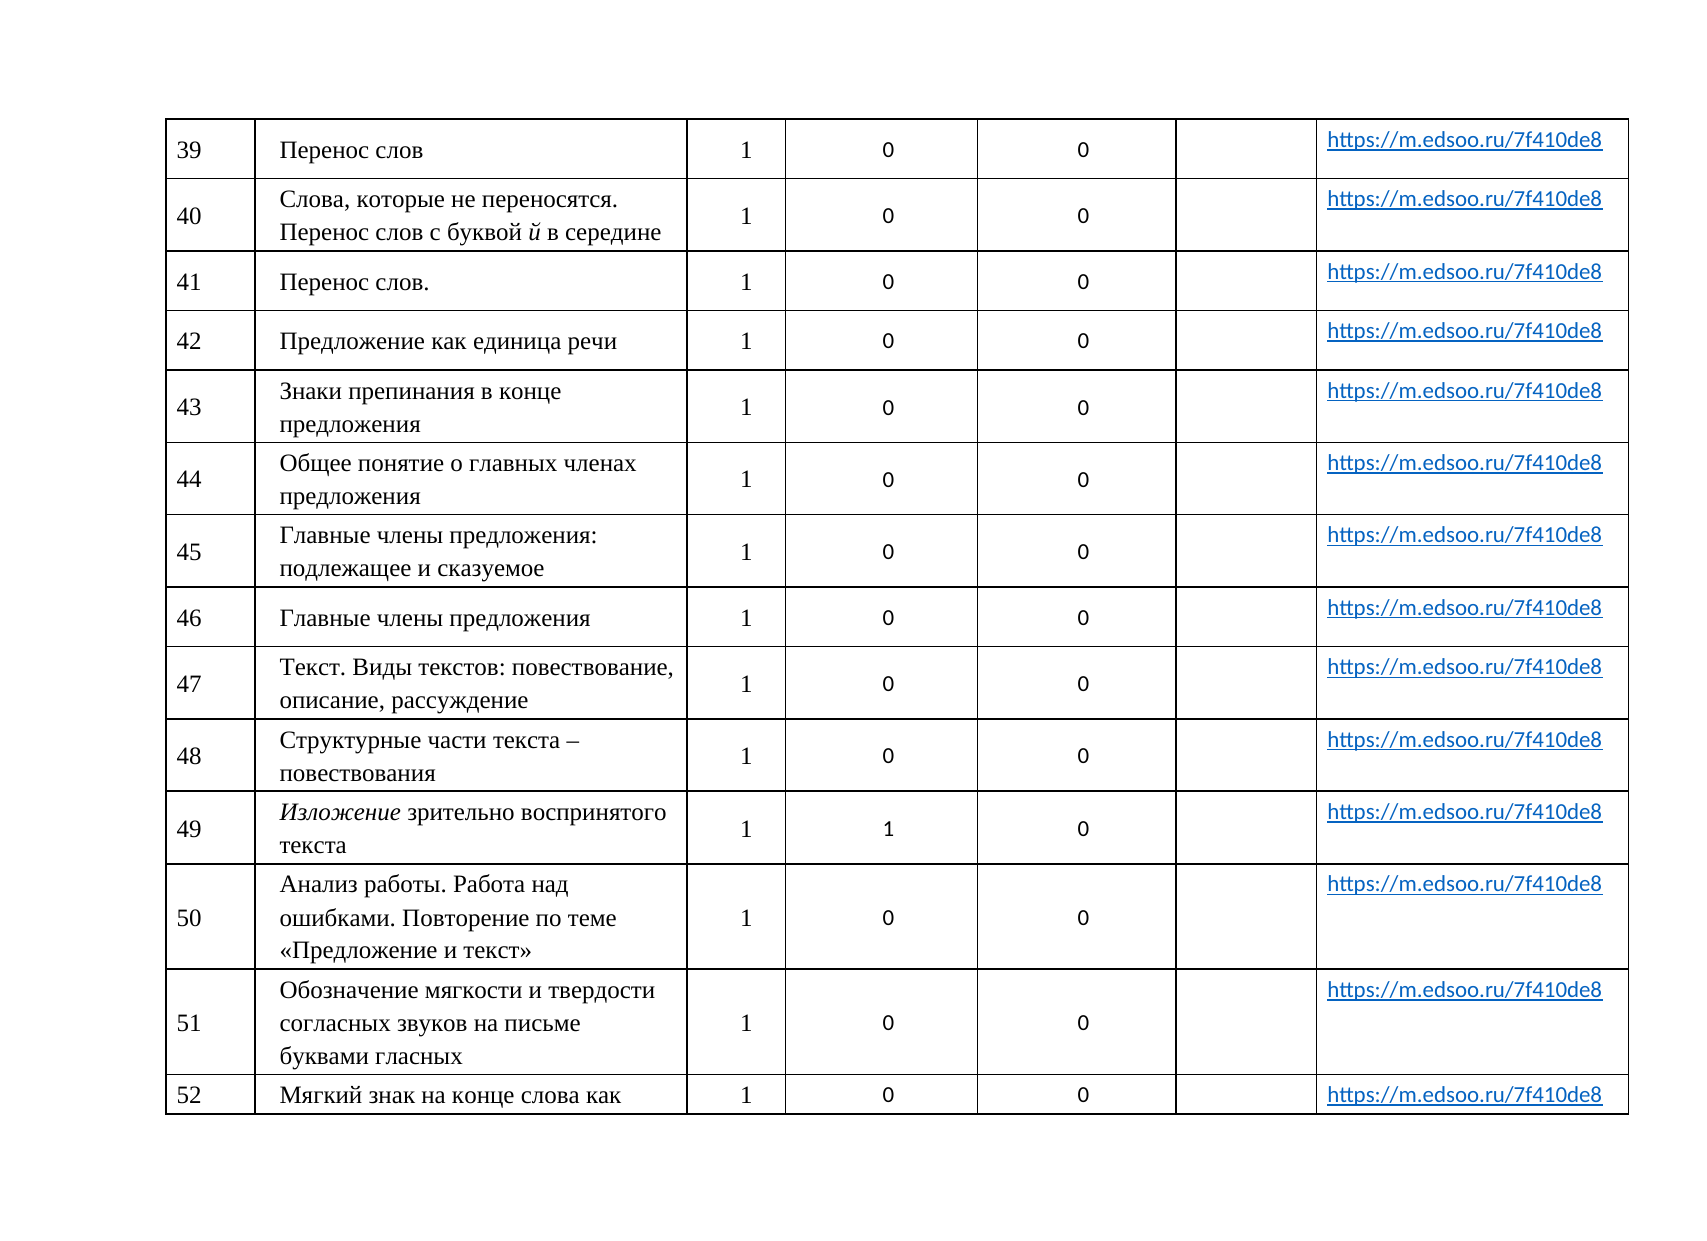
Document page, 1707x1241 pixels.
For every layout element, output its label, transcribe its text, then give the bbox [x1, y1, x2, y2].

table_cell 51 [167, 970, 254, 1074]
table_cell https://m.edsoo.ru/7f410de8 [1317, 371, 1628, 441]
table_cell 0 [978, 515, 1175, 586]
table_cell 1 [688, 252, 785, 309]
table_cell 1 [688, 179, 785, 250]
table_cell 1 [688, 515, 785, 586]
table_cell 41 [167, 252, 254, 309]
table_cell 1 [688, 311, 785, 369]
table_cell [1177, 371, 1316, 441]
table_cell https://m.edsoo.ru/7f410de8 [1317, 647, 1628, 718]
table_cell https://m.edsoo.ru/7f410de8 [1317, 588, 1628, 646]
table_cell Анализ работы. Работа над ошибками. Повторение по теме «Предложение и текст» [256, 865, 686, 968]
table_cell https://m.edsoo.ru/7f410de8 [1317, 792, 1628, 863]
table_cell 49 [167, 792, 254, 863]
table_cell Перенос слов. [256, 252, 686, 309]
table_cell Изложение зрительно воспринятого текста [256, 792, 686, 863]
table_cell 1 [786, 792, 977, 863]
table_cell 1 [688, 647, 785, 718]
table_cell 0 [978, 647, 1175, 718]
table_cell [1177, 720, 1316, 790]
table_cell 0 [786, 970, 977, 1074]
table_cell [1177, 252, 1316, 309]
table_cell Текст. Виды текстов: повествование, описание, рассуждение [256, 647, 686, 718]
table_cell https://m.edsoo.ru/7f410de8 [1317, 179, 1628, 250]
table_cell 1 [688, 720, 785, 790]
table_cell 52 [167, 1075, 254, 1113]
table_cell 40 [167, 179, 254, 250]
table_cell 0 [978, 720, 1175, 790]
table_cell [1177, 311, 1316, 369]
table_cell 0 [978, 865, 1175, 968]
table_cell 44 [167, 443, 254, 514]
table_cell 42 [167, 311, 254, 369]
table_cell 45 [167, 515, 254, 586]
table_cell https://m.edsoo.ru/7f410de8 [1317, 515, 1628, 586]
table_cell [1317, 120, 1628, 178]
table_cell [1177, 1075, 1316, 1113]
table_cell 0 [978, 792, 1175, 863]
table_cell 0 [978, 179, 1175, 250]
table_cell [256, 1075, 686, 1113]
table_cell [1317, 1075, 1628, 1113]
table_cell [1177, 647, 1316, 718]
table_cell Главные члены предложения [256, 588, 686, 646]
table_cell Обозначение мягкости и твердости согласных звуков на письме буквами гласных [256, 970, 686, 1074]
table_cell Общее понятие о главных членах предложения [256, 443, 686, 514]
table_cell https://m.edsoo.ru/7f410de8 [1317, 443, 1628, 514]
table_cell Главные члены предложения: подлежащее и сказуемое [256, 515, 686, 586]
table_cell [1177, 865, 1316, 968]
table_cell 0 [786, 647, 977, 718]
table_cell 1 [688, 865, 785, 968]
table_cell 1 [688, 1075, 785, 1113]
table_cell 1 [688, 588, 785, 646]
table_cell [1177, 792, 1316, 863]
table_cell 0 [786, 179, 977, 250]
table_cell 0 [786, 443, 977, 514]
table_cell [1177, 179, 1316, 250]
table_cell 46 [167, 588, 254, 646]
table_cell Перенос слов [256, 120, 686, 178]
table_cell 0 [786, 311, 977, 369]
table_cell [1177, 120, 1316, 178]
table_cell 43 [167, 371, 254, 441]
table_cell 39 [167, 120, 254, 178]
table_cell 50 [167, 865, 254, 968]
table_cell 0 [786, 1075, 977, 1113]
table_cell 1 [688, 970, 785, 1074]
table_cell [1177, 588, 1316, 646]
table_cell [1177, 443, 1316, 514]
table_cell 0 [978, 252, 1175, 309]
table_cell 0 [978, 443, 1175, 514]
table_cell 0 [978, 120, 1175, 178]
table_cell https://m.edsoo.ru/7f410de8 [1317, 311, 1628, 369]
table_cell 0 [978, 311, 1175, 369]
table_cell 0 [978, 1075, 1175, 1113]
table_cell https://m.edsoo.ru/7f410de8 [1317, 865, 1628, 968]
table_cell 0 [786, 720, 977, 790]
table_cell 1 [688, 371, 785, 441]
table_cell 0 [786, 865, 977, 968]
table_cell 0 [786, 515, 977, 586]
table_cell 0 [786, 371, 977, 441]
table_cell 1 [688, 792, 785, 863]
table_cell 0 [786, 120, 977, 178]
table_cell [1177, 970, 1316, 1074]
table_cell https://m.edsoo.ru/7f410de8 [1317, 252, 1628, 309]
table_cell 0 [786, 588, 977, 646]
table_cell Слова, которые не переносятся. Перенос слов с буквой й в середине [256, 179, 686, 250]
table_cell Знаки препинания в конце предложения [256, 371, 686, 441]
table_cell https://m.edsoo.ru/7f410de8 [1317, 970, 1628, 1074]
table_cell Предложение как единица речи [256, 311, 686, 369]
table_cell 0 [786, 252, 977, 309]
table_cell 47 [167, 647, 254, 718]
table_cell https://m.edsoo.ru/7f410de8 [1317, 720, 1628, 790]
table_cell 48 [167, 720, 254, 790]
table_cell 1 [688, 443, 785, 514]
table_cell 1 [688, 120, 785, 178]
table_cell 0 [978, 371, 1175, 441]
table_cell 0 [978, 970, 1175, 1074]
table_cell [1177, 515, 1316, 586]
table_cell 0 [978, 588, 1175, 646]
table_cell Структурные части текста – повествования [256, 720, 686, 790]
